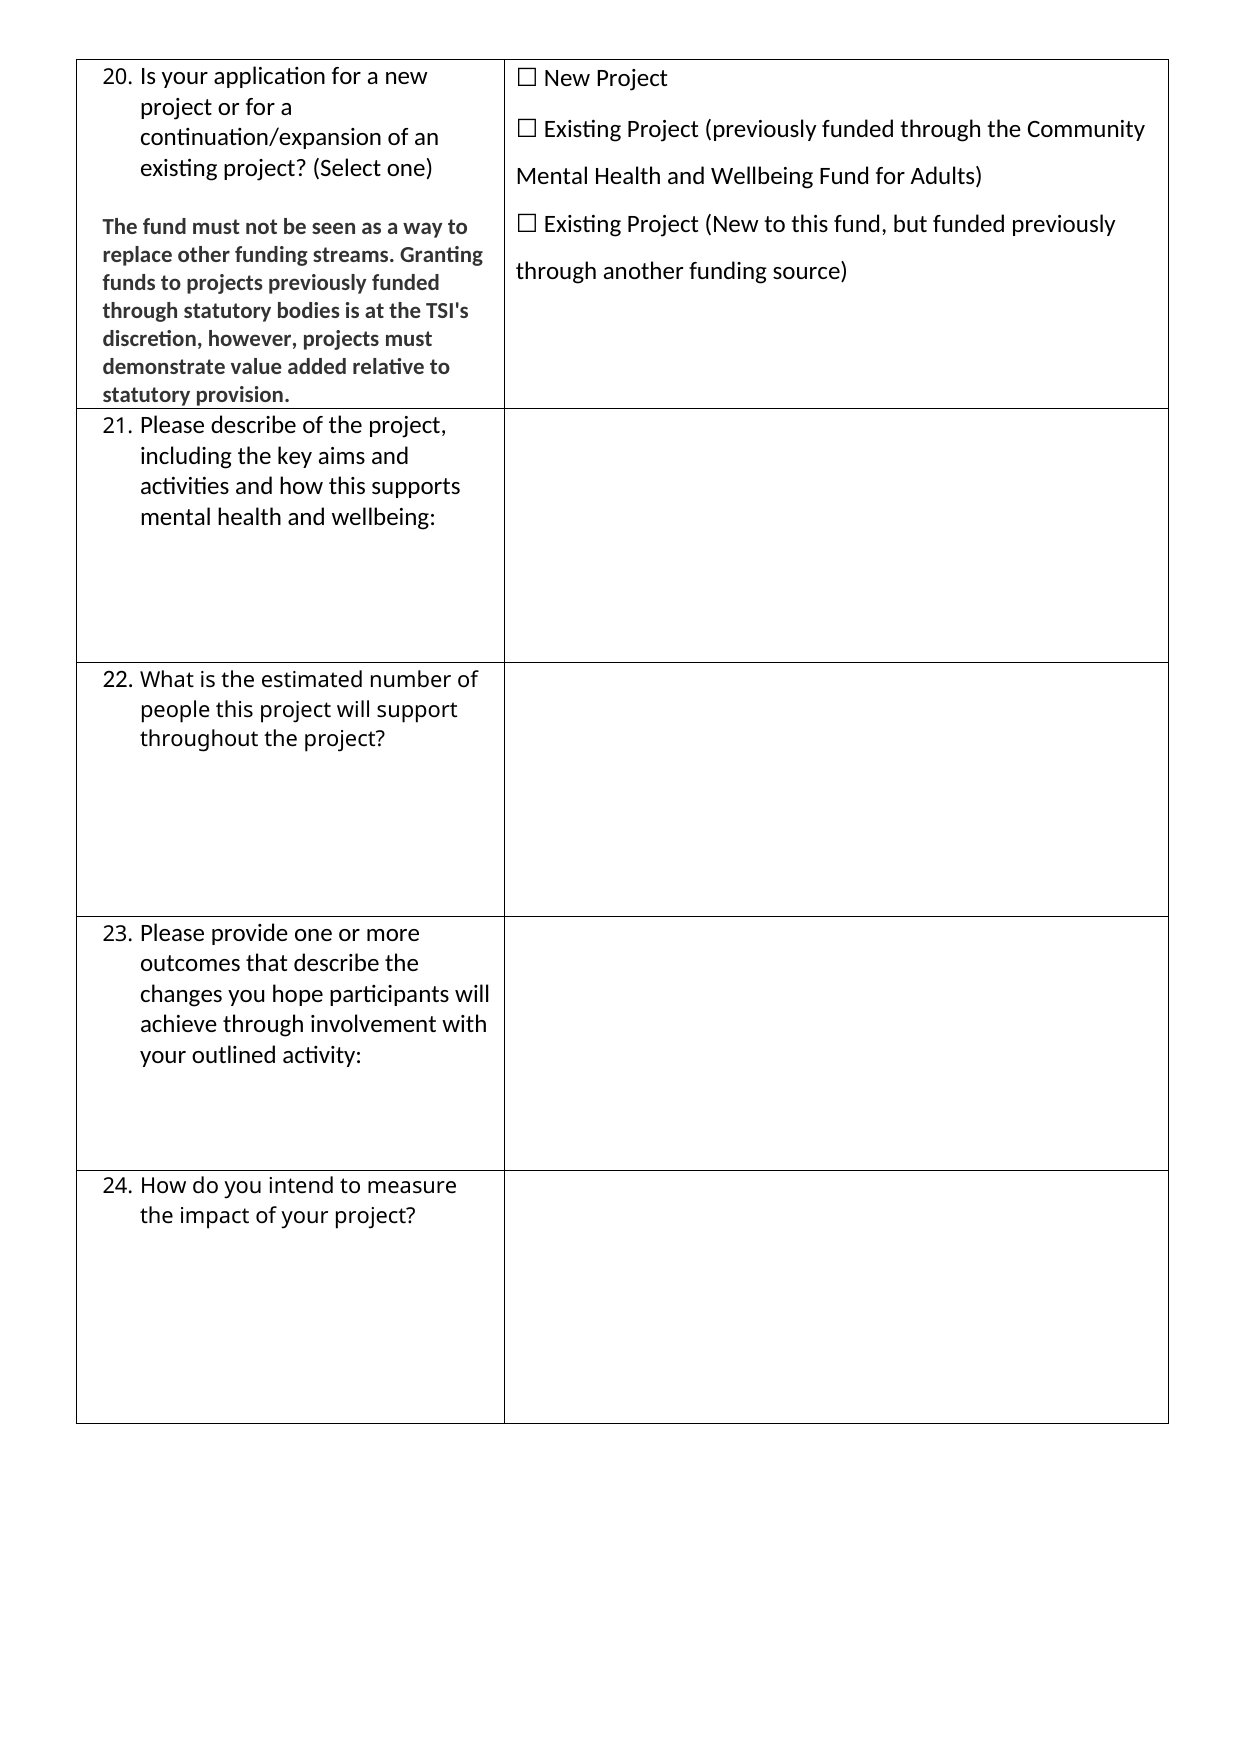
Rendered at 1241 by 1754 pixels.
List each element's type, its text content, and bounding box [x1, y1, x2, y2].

table_cell [505, 917, 1168, 1169]
table_cell Is your application for a new project or for a continuation/expansion of an existing project? (Select one) The fund must not be seen as a way to replace other funding streams. Granting funds to projects previously funded through statutory bodies is at the TSI's discretion, however, projects must demonstrate value added relative to statutory provision. [77, 60, 504, 408]
table_cell Please provide one or more outcomes that describe the changes you hope participants will achieve through involvement with your outlined activity: [77, 917, 504, 1169]
table_cell [505, 663, 1168, 916]
table_cell [505, 1171, 1168, 1423]
table_cell How do you intend to measure the impact of your project? [77, 1171, 504, 1423]
table_cell What is the estimated number of people this project will support throughout the project? [77, 663, 504, 916]
table_cell Please describe of the project, including the key aims and activities and how this supports mental health and wellbeing: [77, 409, 504, 662]
table_cell [505, 409, 1168, 662]
table_cell New Project Existing Project (previously funded through the Community Mental Health and Wellbeing Fund for Adults) Existing Project (New to this fund, but funded previously through another funding source) [505, 60, 1168, 408]
